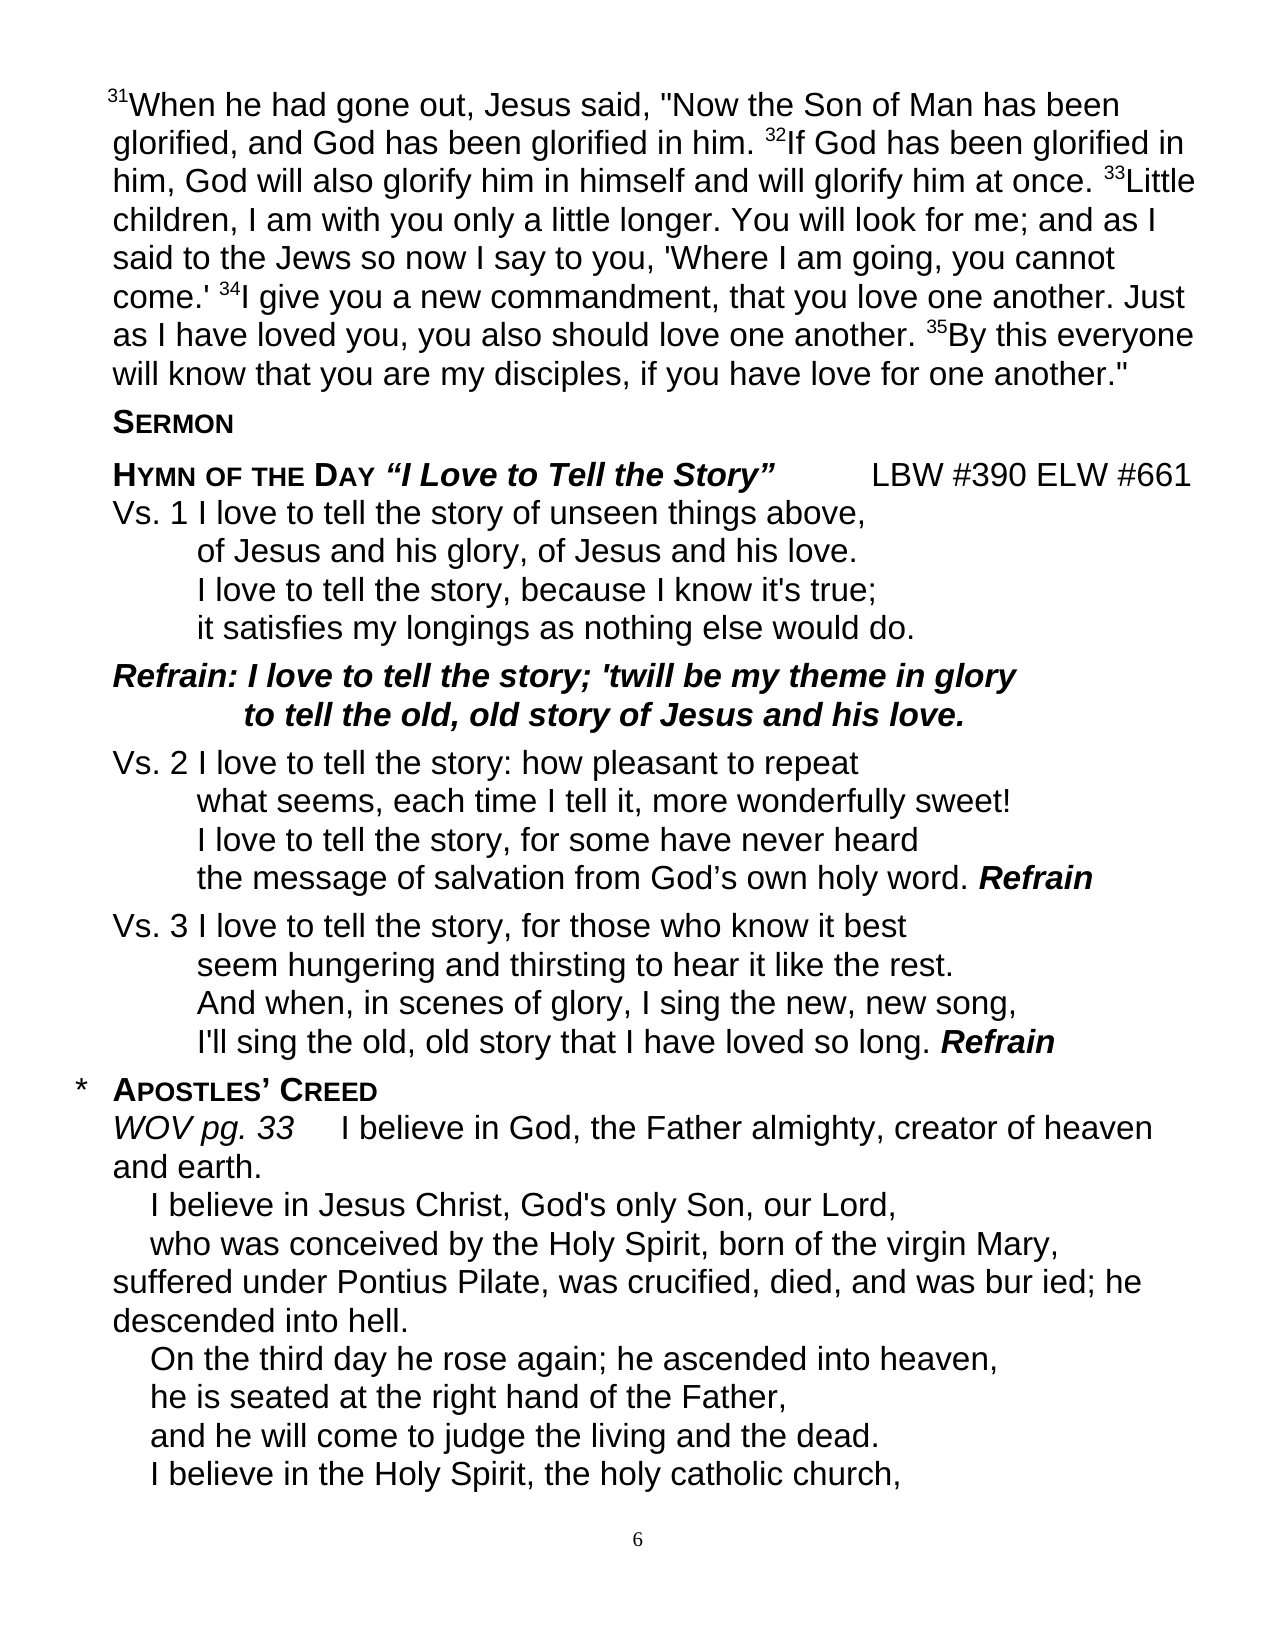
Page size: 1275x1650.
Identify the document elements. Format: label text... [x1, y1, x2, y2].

text I believe in Jesus Christ, God's only Son, our Lord, [112, 1185, 1200, 1224]
text he is seated at the right hand of the Father, [112, 1377, 1200, 1416]
text and he will come to judge the living and the dead. [112, 1416, 1200, 1454]
text suffered under Pontius Pilate, was crucified, died, and was bur ied; he descended into hell. [112, 1262, 1200, 1339]
text Sermon [112, 402, 1200, 440]
text who was conceived by the Holy Spirit, born of the virgin Mary, [112, 1224, 1200, 1262]
text 31When he had gone out, Jesus said, "Now the Son of Man has been glorified, and God has been glorified in him. 32If God has been glorified in him, God will also glorify him in himself and will glorify him at once. 33Little children, I am with you only a little longer. You will look for me; and as I said to the Jews so now I say to you, 'Where I am going, you cannot come.' 34I give you a new commandment, that you love one another. Just as I have loved you, you also should love one another. 35By this everyone will know that you are my disciples, if you have love for one another." [75, 85, 1200, 392]
text Refrain: I love to tell the story; 'twill be my theme in glory to tell the old, old story of Jesus and his love. [112, 657, 1200, 733]
text I believe in the Holy Spirit, the holy catholic church, [112, 1454, 1200, 1493]
text Vs. 3 I love to tell the story, for those who know it best seem hungering and thirsting to hear it like the rest. And when, in scenes of glory, I sing the new, new song, I'll sing the old, old story that I have loved so long. Refrain [112, 907, 1200, 1060]
text * Apostles’ Creed WOV pg. 33 I believe in God, the Father almighty, creator of heaven and earth. [75, 1070, 1200, 1185]
text Vs. 1 I love to tell the story of unseen things above, of Jesus and his glory, of Jesus and his love. I love to tell the story, because I know it's true; it satisfies my longings as nothing else would do. [112, 493, 1200, 647]
text On the third day he rose again; he ascended into heaven, [112, 1339, 1200, 1377]
text Hymn of the Day “I Love to Tell the Story” LBW #390 ELW #661 [75, 455, 1200, 493]
text Vs. 2 I love to tell the story: how pleasant to repeat what seems, each time I tell it, more wonderfully sweet! I love to tell the story, for some have never heard the message of salvation from God’s own holy word. Refrain [112, 743, 1200, 897]
